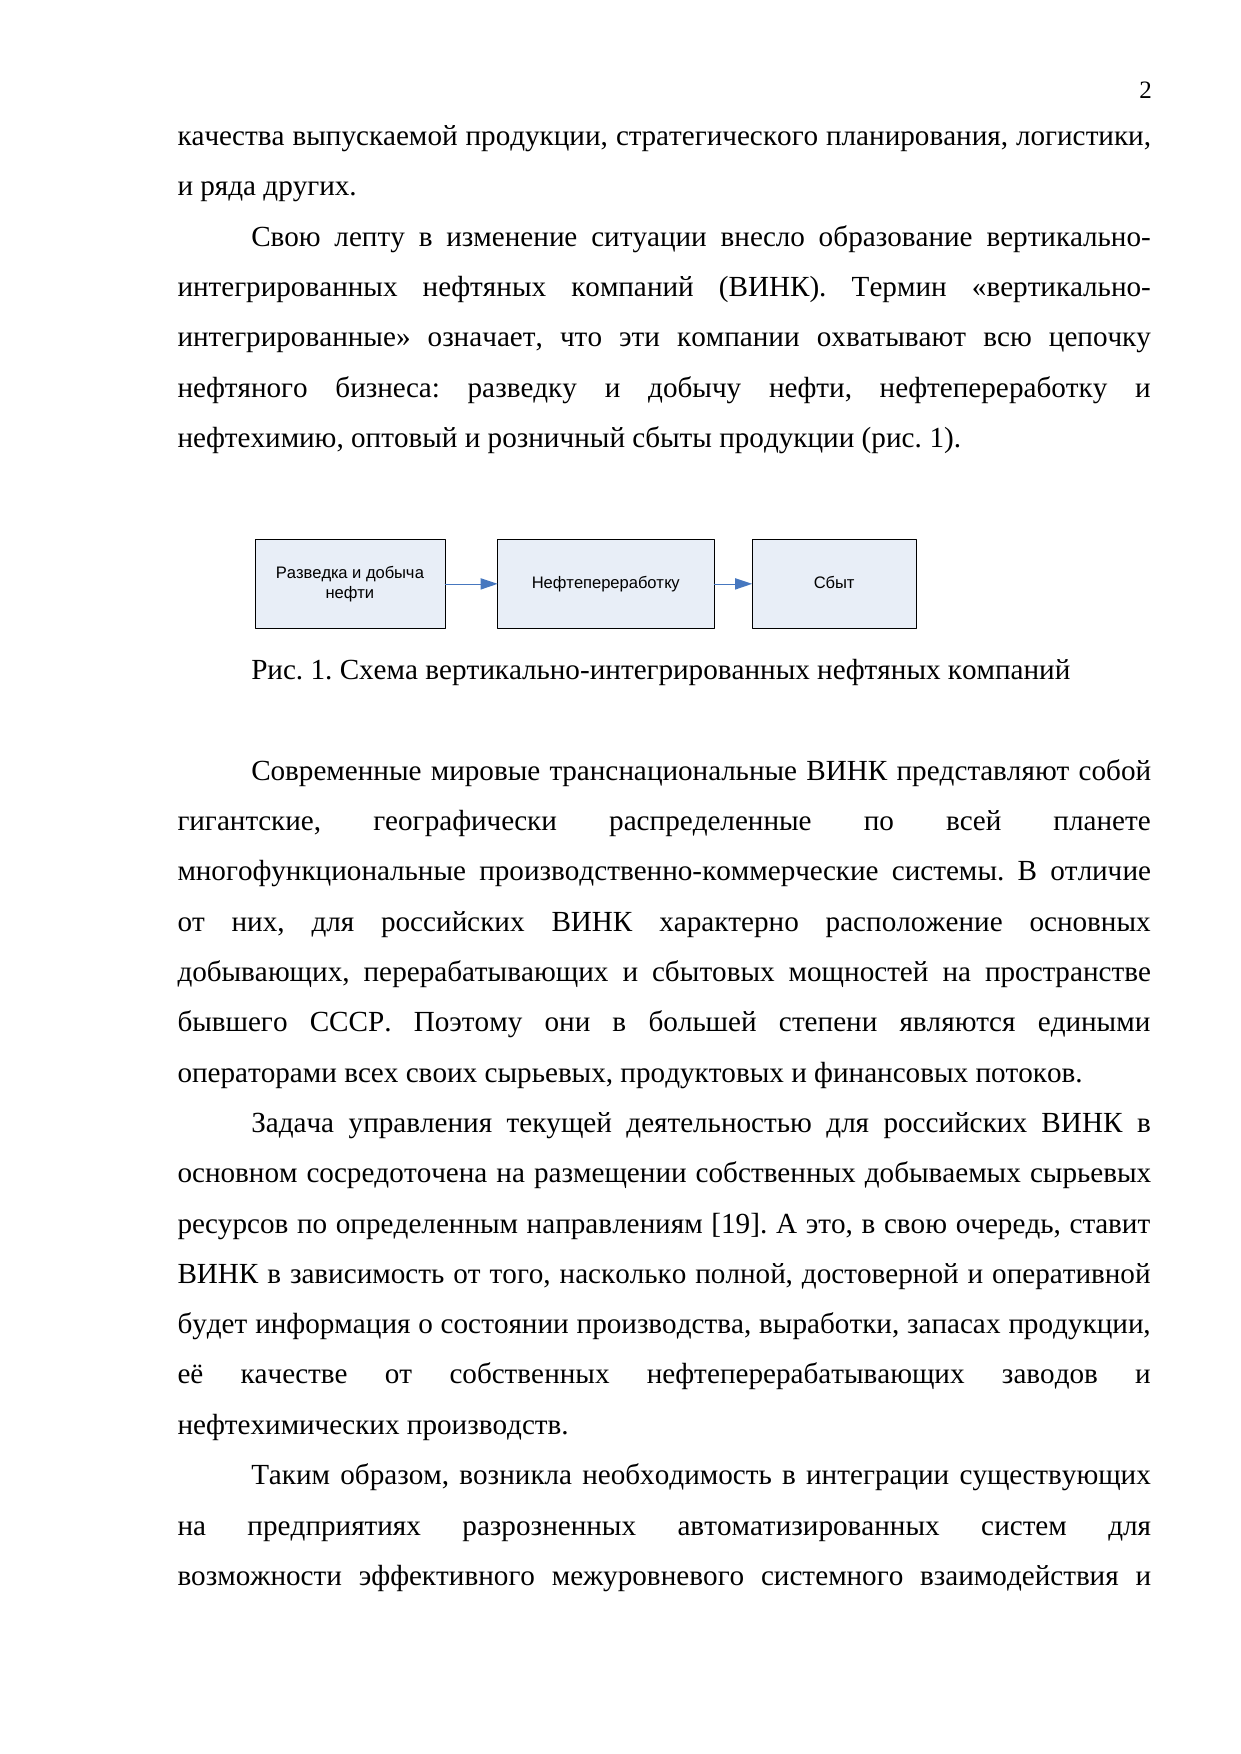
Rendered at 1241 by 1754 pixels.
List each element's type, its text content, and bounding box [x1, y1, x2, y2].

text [177, 1457, 1152, 1591]
text Современные мировые транснациональные ВИНК представляют собой гигантские, географически распределенные по всей планете многофункциональные производственно-коммерческие системы. В отличие от них, для российских ВИНК характерно расположение основных добывающих, перерабатывающих и сбытовых мощностей на пространстве бывшего СССР. Поэтому они в большей степени являются едиными операторами всех своих сырьевых, продуктовых и финансовых потоков. [177, 753, 1152, 1088]
text Задача управления текущей деятельностью для российских ВИНК в основном сосредоточена на размещении собственных добываемых сырьевых ресурсов по определенным направлениям [19]. А это, в свою очередь, ставит ВИНК в зависимость от того, насколько полной, достоверной и оперативной будет информация о состоянии производства, выработки, запасах продукции, её качестве от собственных нефтеперерабатывающих заводов и нефтехимических производств. [177, 1105, 1152, 1441]
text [177, 118, 1152, 202]
text Свою лепту в изменение ситуации внесло образование вертикально-интегрированных нефтяных компаний (ВИНК). Термин «вертикально-интегрированные» означает, что эти компании охватывают всю цепочку нефтяного бизнеса: разведку и добычу нефти, нефтепереработку и нефтехимию, оптовый и розничный сбыты продукции (рис. 1). [177, 219, 1152, 453]
text Рис. 1. Схема вертикально-интегрированных нефтяных компаний [177, 652, 1152, 686]
